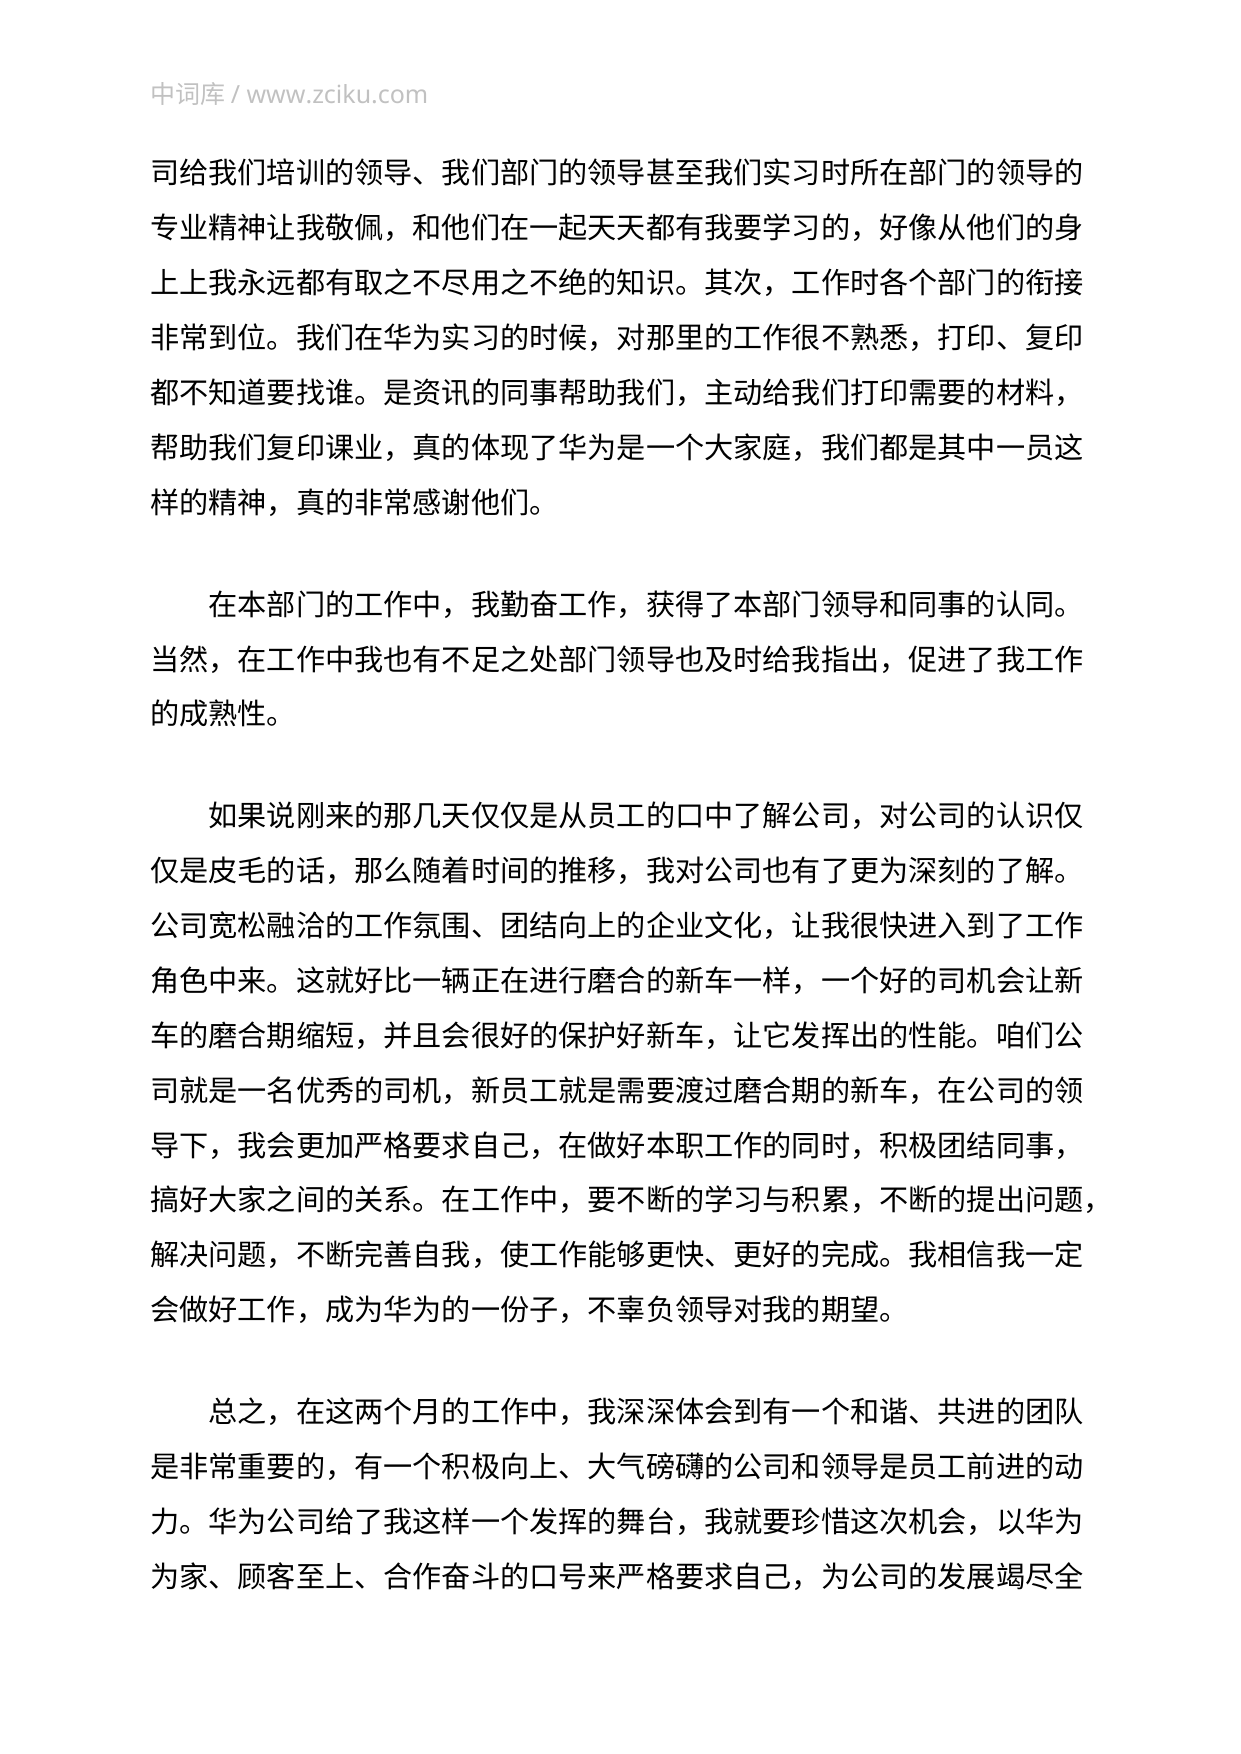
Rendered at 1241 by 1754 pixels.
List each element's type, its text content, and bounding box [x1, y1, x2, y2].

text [150, 150, 1090, 522]
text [150, 1388, 1090, 1596]
text 如果说刚来的那几天仅仅是从员工的口中了解公司，对公司的认识仅仅是皮毛的话，那么随着时间的推移，我对公司也有了更为深刻的了解。公司宽松融洽的工作氛围、团结向上的企业文化，让我很快进入到了工作角色中来。这就好比一辆正在进行磨合的新车一样，一个好的司机会让新车的磨合期缩短，并且会很好的保护好新车，让它发挥出的性能。咱们公司就是一名优秀的司机，新员工就是需要渡过磨合期的新车，在公司的领导下，我会更加严格要求自己，在做好本职工作的同时，积极团结同事，搞好大家之间的关系。在工作中，要不断的学习与积累，不断的提出问题，解决问题，不断完善自我，使工作能够更快、更好的完成。我相信我一定会做好工作，成为华为的一份子，不辜负领导对我的期望。 [150, 793, 1090, 1329]
text 在本部门的工作中，我勤奋工作，获得了本部门领导和同事的认同。当然，在工作中我也有不足之处部门领导也及时给我指出，促进了我工作的成熟性。 [150, 581, 1090, 733]
